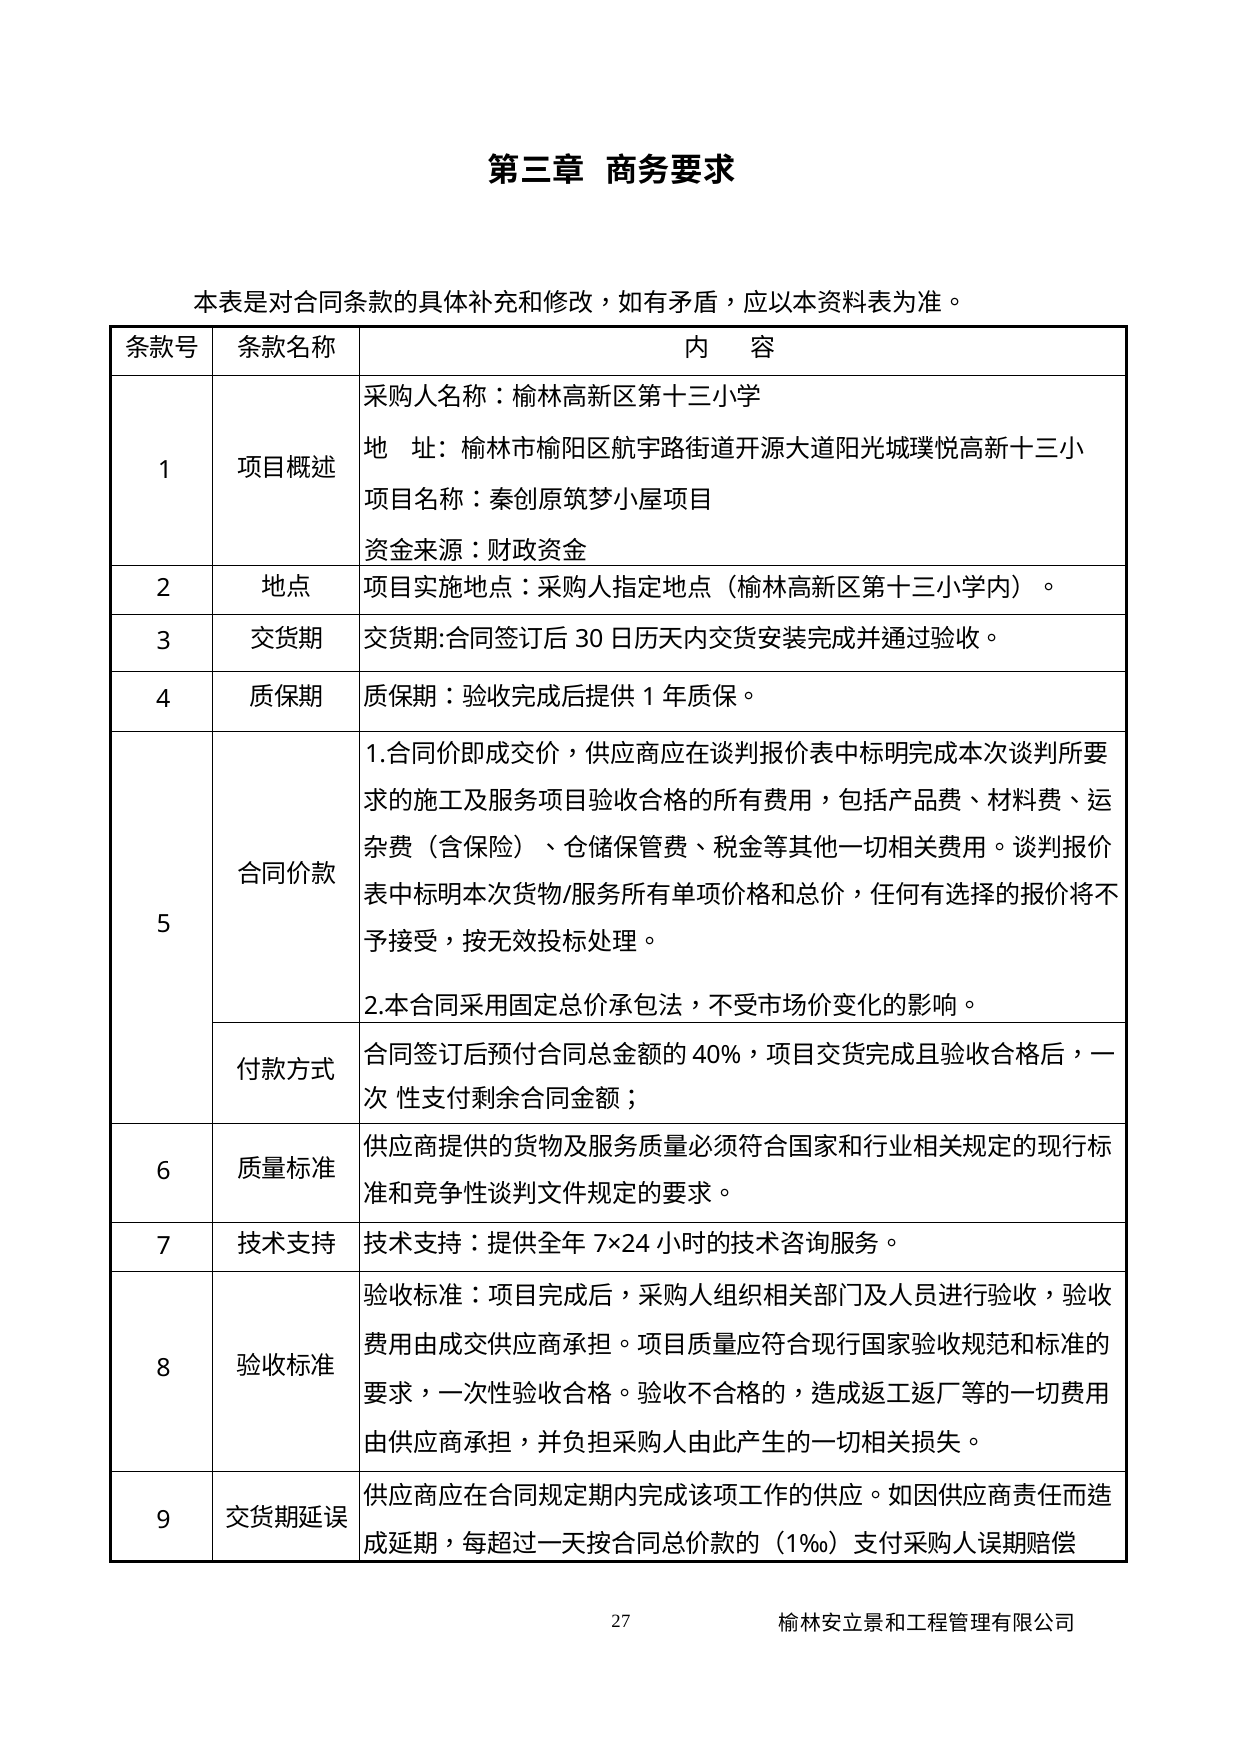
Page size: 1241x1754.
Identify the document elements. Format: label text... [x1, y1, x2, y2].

table_cell 交货期 [213, 615, 359, 671]
table_cell 合同价款 [213, 732, 359, 1022]
table_cell 交货期延误 [213, 1472, 359, 1560]
table_cell 付款方式 [213, 1023, 359, 1122]
table_cell 项目概述 [213, 376, 359, 565]
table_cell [360, 1472, 1125, 1560]
table_cell 技术支持 [213, 1223, 359, 1271]
table_cell 验收标准 [213, 1272, 359, 1471]
table_header 条款号 [112, 328, 212, 374]
table_cell 6 [112, 1124, 212, 1222]
table_cell 7 [112, 1223, 212, 1271]
table_cell 项目实施地点：采购人指定地点（榆林高新区第十三小学内）。 [360, 566, 1125, 614]
table_cell 4 [112, 672, 212, 731]
table_cell 地点 [213, 566, 359, 614]
table_header 条款名称 [213, 328, 359, 374]
table_cell 9 [112, 1472, 212, 1560]
table_cell 2 [112, 566, 212, 614]
table_cell 供应商提供的货物及服务质量必须符合国家和行业相关规定的现行标 准和竞争性谈判文件规定的要求。 [360, 1124, 1125, 1222]
table_cell 1 [112, 376, 212, 565]
table_cell 质保期 [213, 672, 359, 731]
table_cell 8 [112, 1272, 212, 1471]
table_cell 技术支持：提供全年 7×24 小时的技术咨询服务。 [360, 1223, 1125, 1271]
text 第三章 商务要求 [487, 149, 1129, 189]
table_cell 质量标准 [213, 1124, 359, 1222]
table_cell 合同签订后预付合同总金额的40%，项目交货完成且验收合格后，一次 性支付剩余合同金额； [360, 1023, 1125, 1122]
table_cell 采购人名称：榆林高新区第十三小学 地 址：榆林市榆阳区航宇路街道开源大道阳光城璞悦高新十三小 项目名称：秦创原筑梦小屋项目 资金来源：财政资金 [360, 376, 1125, 565]
text 本表是对合同条款的具体补充和修改，如有矛盾，应以本资料表为准。 [193, 287, 1129, 318]
table_header 内 容 [360, 328, 1125, 374]
table_cell 交货期:合同签订后 30 日历天内交货安装完成并通过验收。 [360, 615, 1125, 671]
table_cell 验收标准：项目完成后，采购人组织相关部门及人员进行验收，验收 费用由成交供应商承担。项目质量应符合现行国家验收规范和标准的 要求，一次性验收合格。验收不合格的，造成返工返厂等的一切费用 由供应商承担，并负担采购人由此产生的一切相关损失。 [360, 1272, 1125, 1471]
table_cell 5 [112, 732, 212, 1122]
table_cell 3 [112, 615, 212, 671]
table_cell 质保期：验收完成后提供 1 年质保。 [360, 672, 1125, 731]
table_cell 1.合同价即成交价，供应商应在谈判报价表中标明完成本次谈判所要 求的施工及服务项目验收合格的所有费用，包括产品费、材料费、运 杂费（含保险）、仓储保管费、税金等其他一切相关费用。谈判报价 表中标明本次货物/服务所有单项价格和总价，任何有选择的报价将不 予接受，按无效投标处理。 2.本合同采用固定总价承包法，不受市场价变化的影响。 [360, 732, 1125, 1022]
